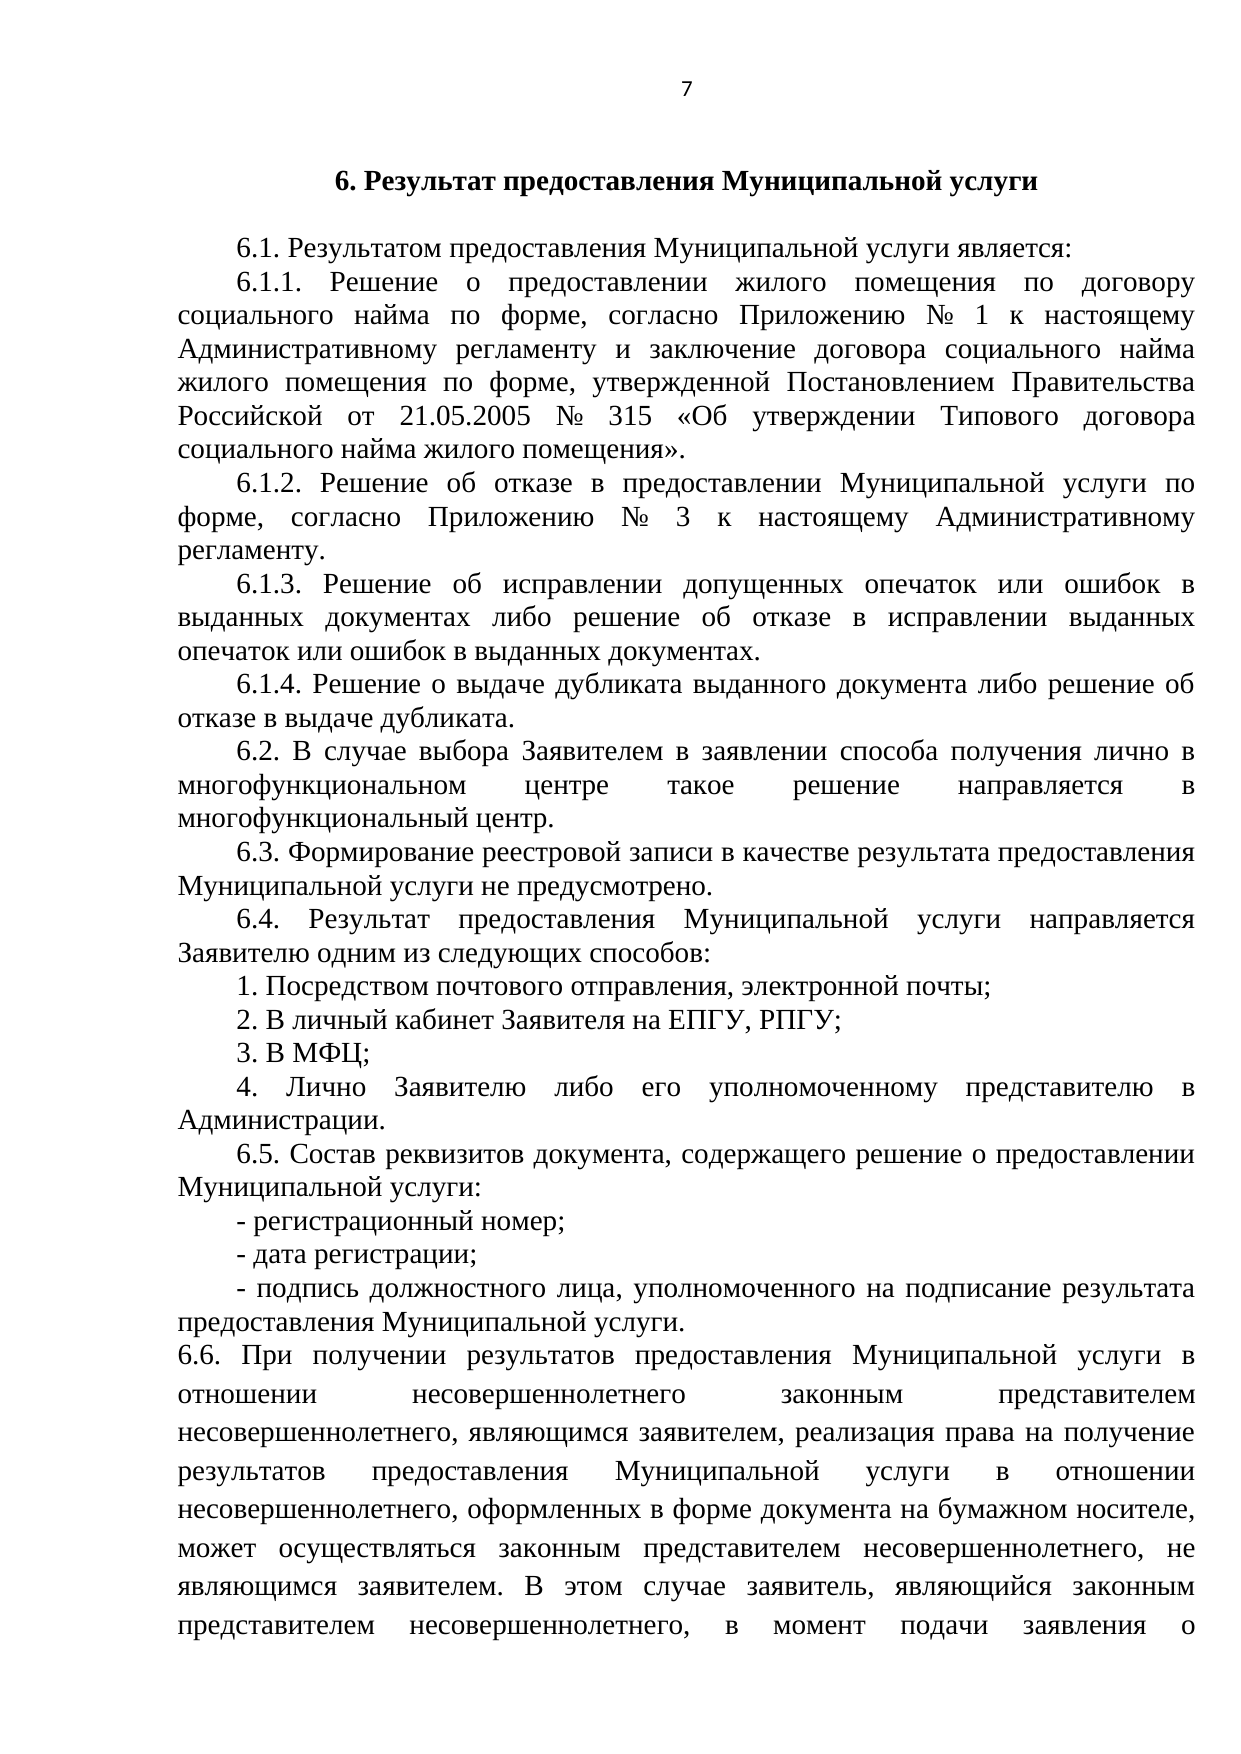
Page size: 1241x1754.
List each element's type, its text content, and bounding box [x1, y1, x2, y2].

text 4. Лично Заявителю либо его уполномоченному представителю в Администрации. [177, 1069, 1196, 1136]
text 6.4. Результат предоставления Муниципальной услуги направляется Заявителю одним из следующих способов: [177, 901, 1196, 968]
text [177, 1337, 1196, 1641]
text 6.1.1. Решение о предоставлении жилого помещения по договору социального найма по форме, согласно Приложению № 1 к настоящему Административному регламенту и заключение договора социального найма жилого помещения по форме, утвержденной Постановлением Правительства Российской от 21.05.2005 № 315 «Об утверждении Типового договора социального найма жилого помещения». [177, 264, 1196, 465]
text 6.1.4. Решение о выдаче дубликата выданного документа либо решение об отказе в выдаче дубликата. [177, 666, 1196, 733]
text 6.1.3. Решение об исправлении допущенных опечаток или ошибок в выданных документах либо решение об отказе в исправлении выданных опечаток или ошибок в выданных документах. [177, 566, 1196, 666]
text - дата регистрации; [177, 1237, 1196, 1270]
text 6.3. Формирование реестровой записи в качестве результата предоставления Муниципальной услуги не предусмотрено. [177, 834, 1196, 901]
text 6.1. Результатом предоставления Муниципальной услуги является: [177, 230, 1196, 264]
text 3. В МФЦ; [177, 1035, 1196, 1069]
text 1. Посредством почтового отправления, электронной почты; [177, 968, 1196, 1002]
text 6.1.2. Решение об отказе в предоставлении Муниципальной услуги по форме, согласно Приложению № 3 к настоящему Административному регламенту. [177, 465, 1196, 566]
text - регистрационный номер; [177, 1203, 1196, 1237]
text 2. В личный кабинет Заявителя на ЕПГУ, РПГУ; [177, 1002, 1196, 1035]
text 6.2. В случае выбора Заявителем в заявлении способа получения лично в многофункциональном центре такое решение направляется в многофункциональный центр. [177, 733, 1196, 834]
text - подпись должностного лица, уполномоченного на подписание результата предоставления Муниципальной услуги. [177, 1270, 1196, 1337]
text 6. Результат предоставления Муниципальной услуги [177, 163, 1196, 197]
text 6.5. Состав реквизитов документа, содержащего решение о предоставлении Муниципальной услуги: [177, 1136, 1196, 1203]
